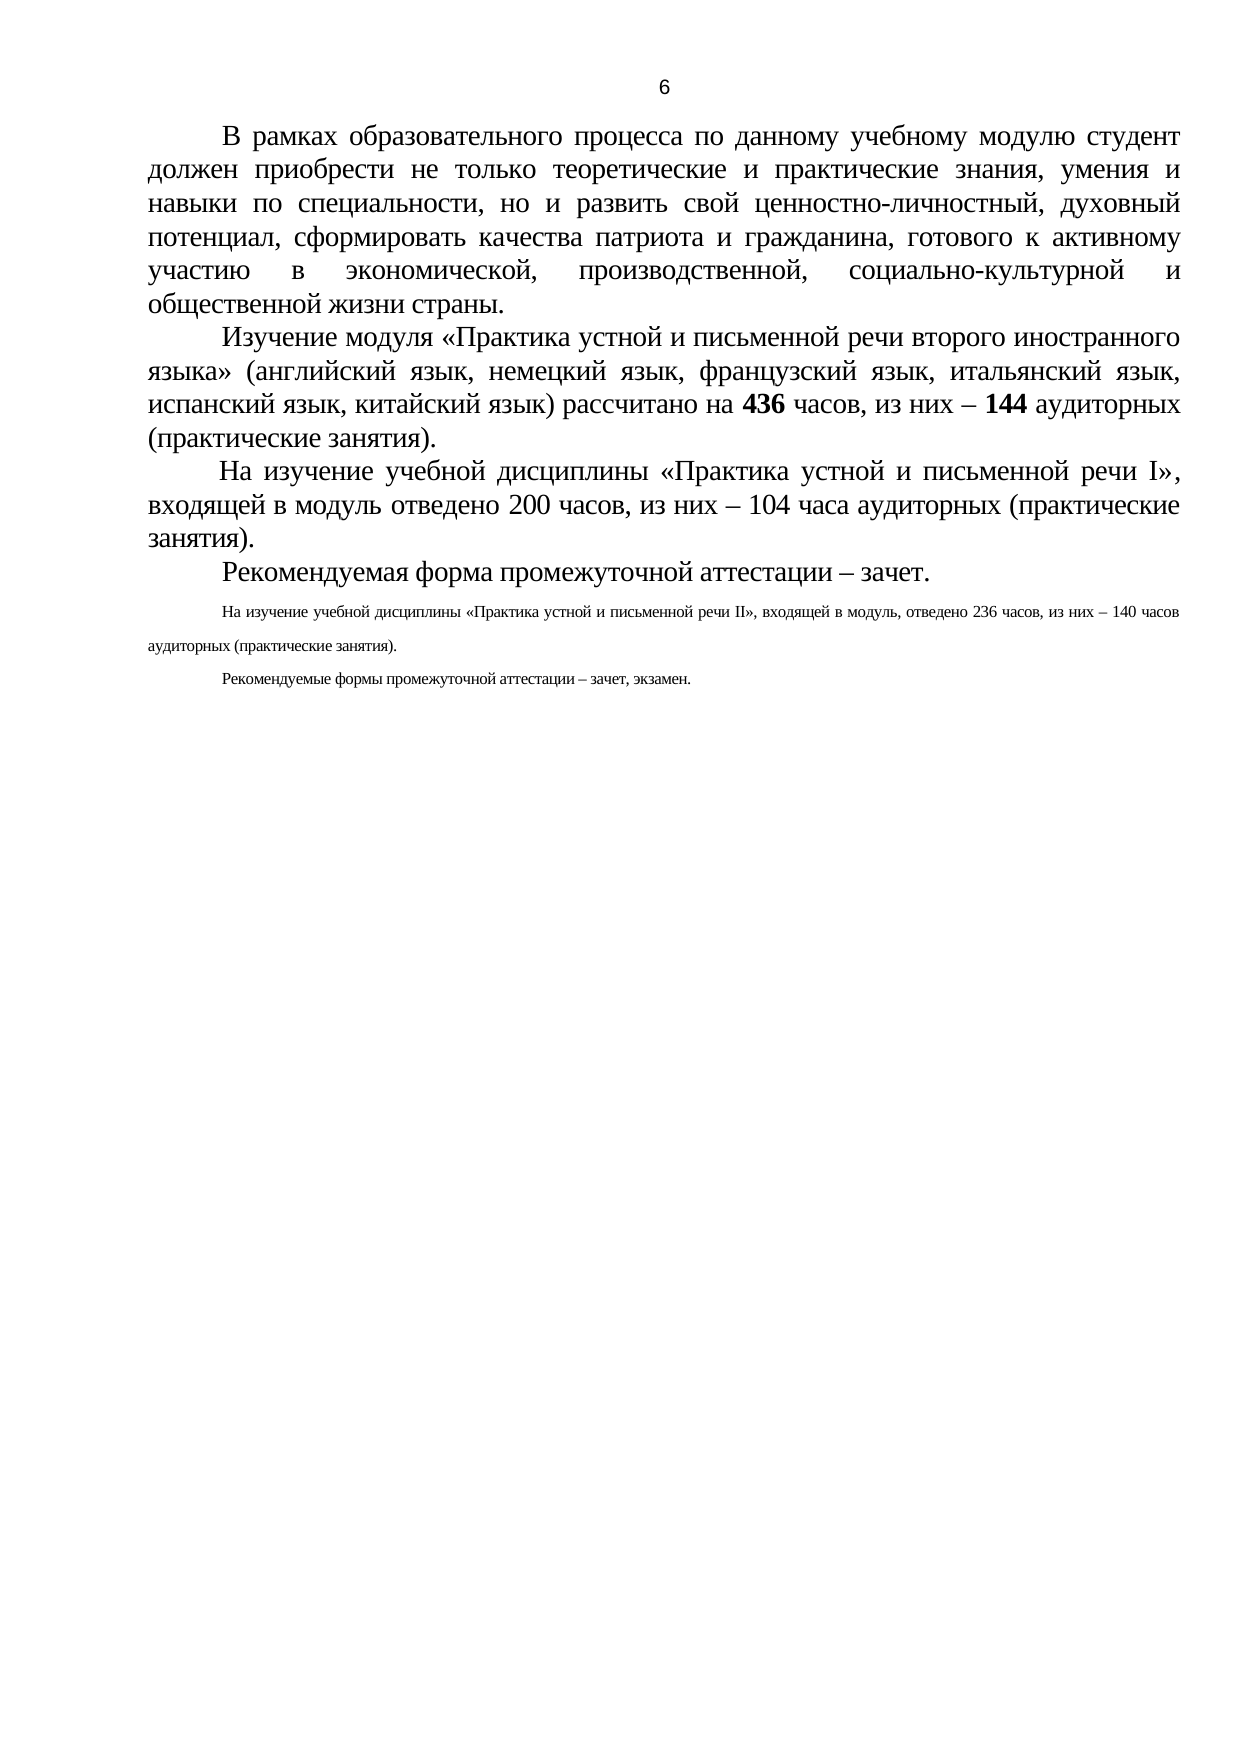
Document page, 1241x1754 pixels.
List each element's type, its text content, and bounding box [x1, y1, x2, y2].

text Изучение модуля «Практика устной и письменной речи второго иностранного языка» (английский язык, немецкий язык, французский язык, итальянский язык, испанский язык, китайский язык) рассчитано на 436 часов, из них – 144 аудиторных (практические занятия). [148, 319, 1181, 453]
text В рамках образовательного процесса по данному учебному модулю студент должен приобрести не только теоретические и практические знания, умения и навыки по специальности, но и развить свой ценностно-личностный, духовный потенциал, сформировать качества патриота и гражданина, готового к активному участию в экономической, производственной, социально-культурной и общественной жизни страны. [148, 118, 1181, 319]
list Рекомендуемые формы промежуточной аттестации – зачет, экзамен. [148, 655, 1181, 688]
text Рекомендуемая форма промежуточной аттестации – зачет. [148, 554, 1181, 588]
list На изучение учебной дисциплины «Практика устной и письменной речи II», входящей в модуль, отведено 236 часов, из них – 140 часов аудиторных (практические занятия). [148, 588, 1181, 655]
text На изучение учебной дисциплины «Практика устной и письменной речи I», входящей в модуль отведено 200 часов, из них – 104 часа аудиторных (практические занятия). [148, 453, 1181, 554]
